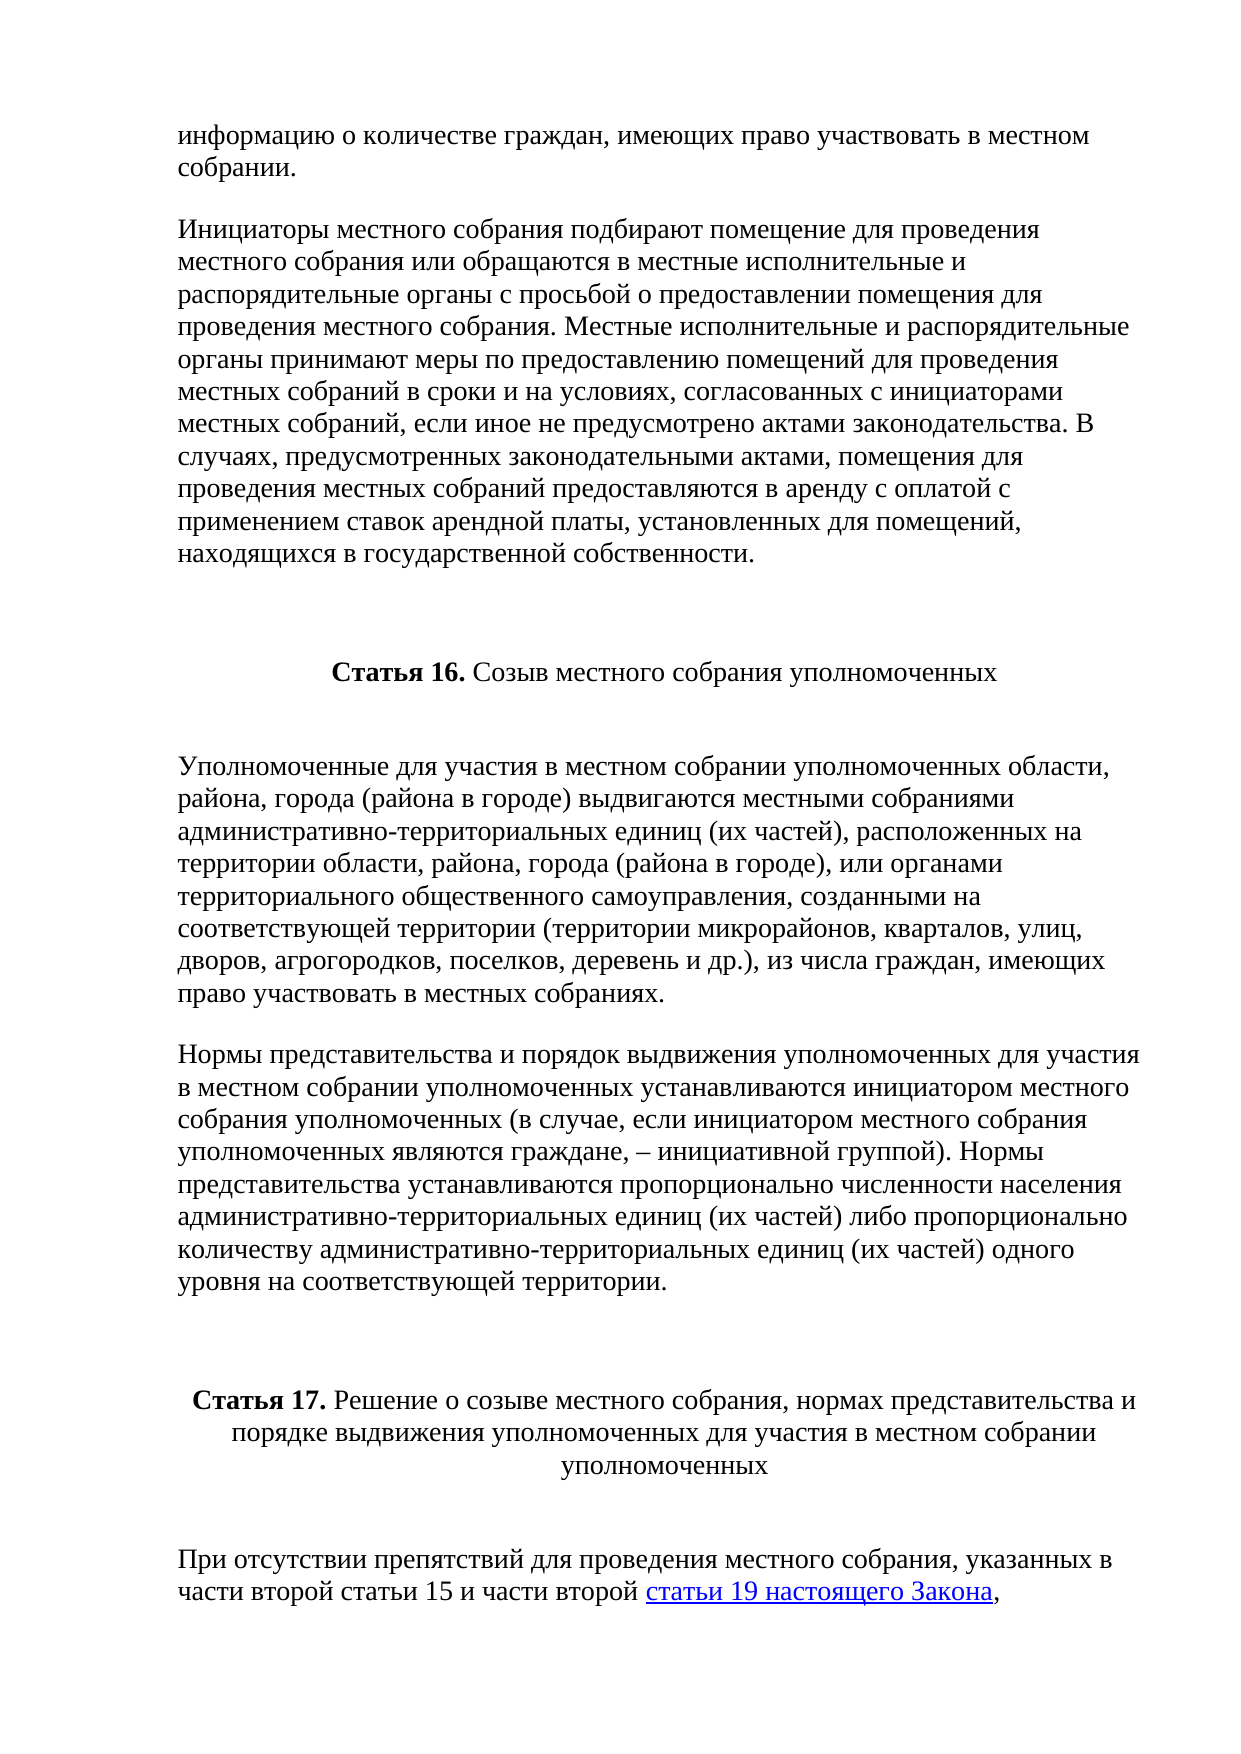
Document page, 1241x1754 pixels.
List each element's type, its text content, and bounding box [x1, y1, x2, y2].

text Статья 16. Созыв местного собрания уполномоченных [177, 655, 1152, 687]
text Инициаторы местного собрания подбирают помещение для проведения местного собрания или обращаются в местные исполнительные и распорядительные органы с просьбой о предоставлении помещения для проведения местного собрания. Местные исполнительные и распорядительные органы принимают меры по предоставлению помещений для проведения местных собраний в сроки и на условиях, согласованных с инициаторами местных собраний, если иное не предусмотрено актами законодательства. В случаях, предусмотренных законодательными актами, помещения для проведения местных собраний предоставляются в аренду с оплатой с применением ставок арендной платы, установленных для помещений, находящихся в государственной собственности. [177, 212, 1152, 568]
text Уполномоченные для участия в местном собрании уполномоченных области, района, города (района в городе) выдвигаются местными собраниями административно-территориальных единиц (их частей), расположенных на территории области, района, города (района в городе), или органами территориального общественного самоуправления, созданными на соответствующей территории (территории микрорайонов, кварталов, улиц, дворов, агрогородков, поселков, деревень и др.), из числа граждан, имеющих право участвовать в местных собраниях. [177, 749, 1152, 1008]
text Нормы представительства и порядок выдвижения уполномоченных для участия в местном собрании уполномоченных устанавливаются инициатором местного собрания уполномоченных (в случае, если инициатором местного собрания уполномоченных являются граждане, – инициативной группой). Нормы представительства устанавливаются пропорционально численности населения административно-территориальных единиц (их частей) либо пропорционально количеству административно-территориальных единиц (их частей) одного уровня на соответствующей территории. [177, 1037, 1152, 1296]
text Статья 17. Решение о созыве местного собрания, нормах представительства и порядке выдвижения уполномоченных для участия в местном собрании уполномоченных [177, 1383, 1152, 1480]
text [177, 118, 1152, 183]
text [177, 1542, 1152, 1607]
